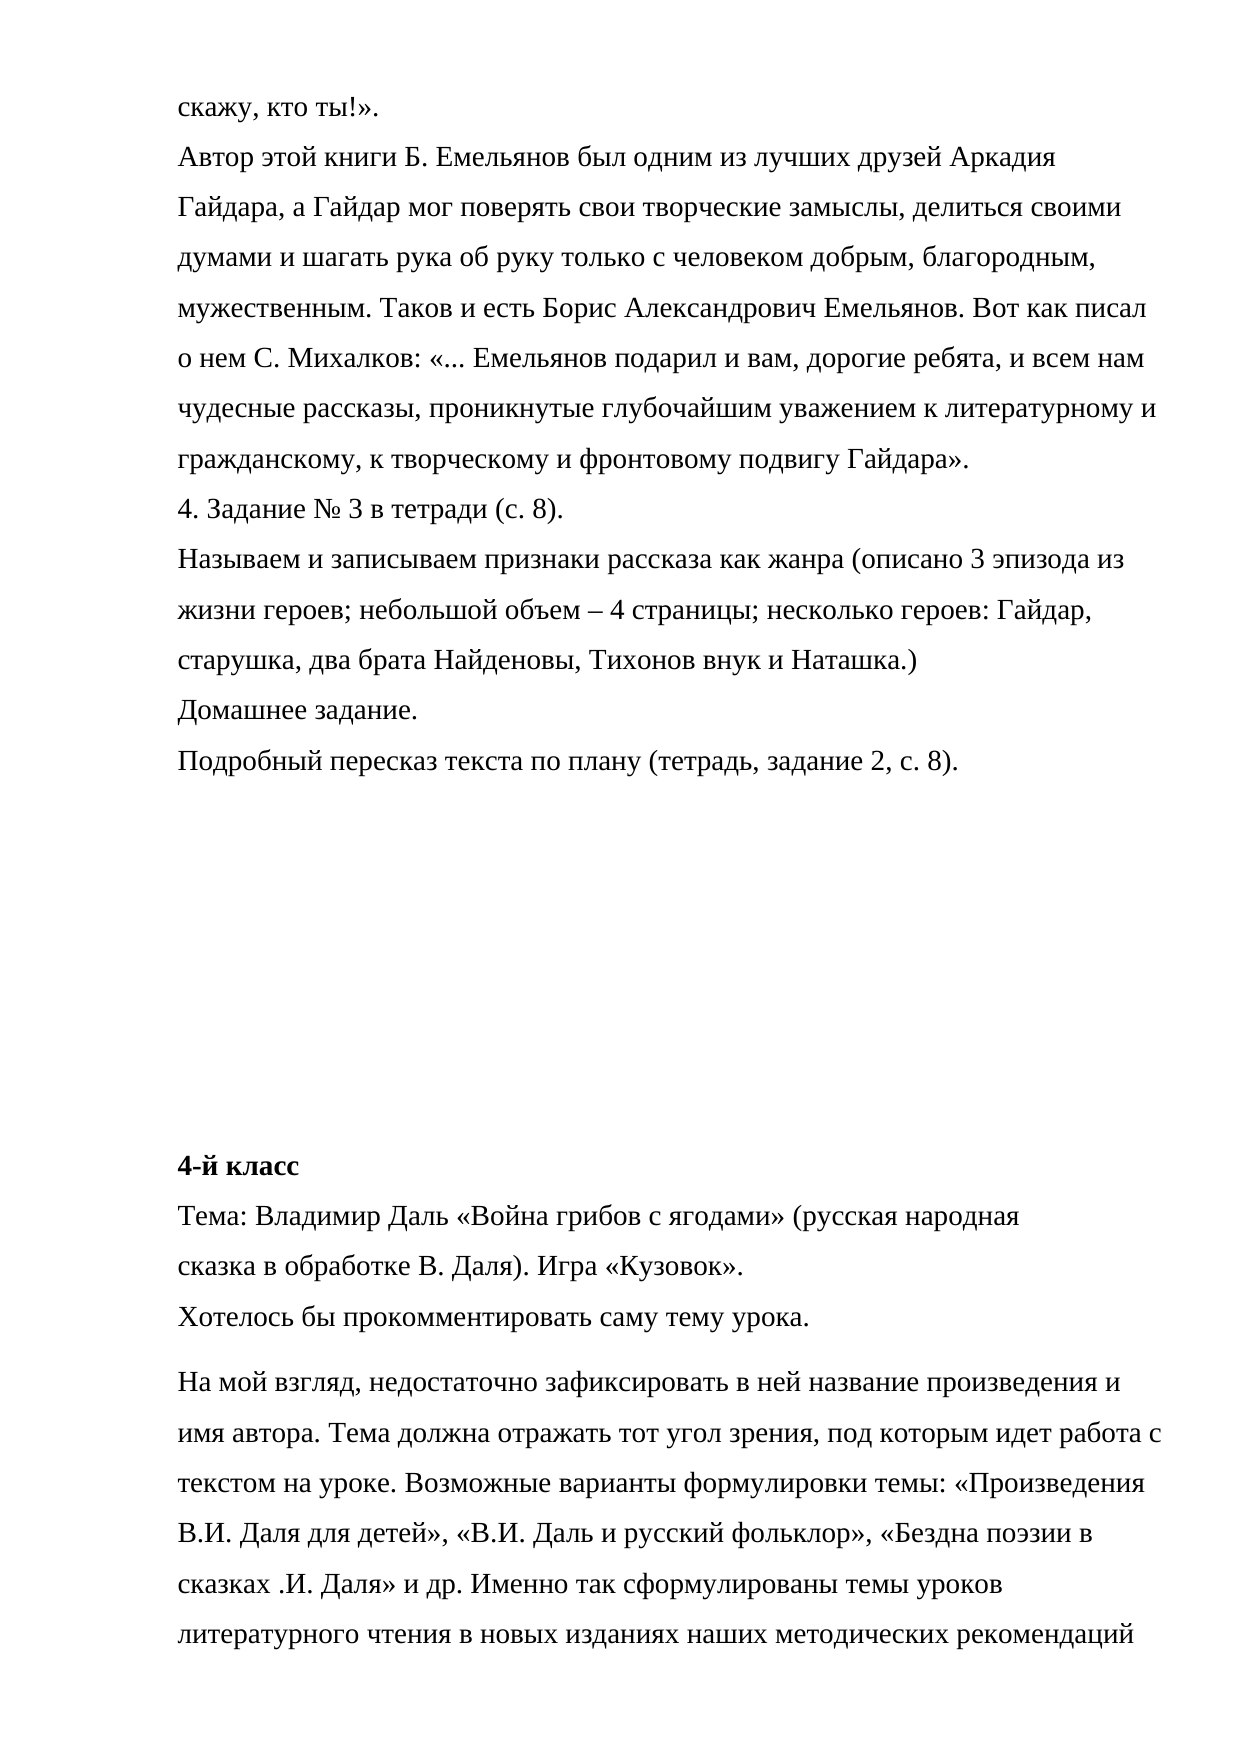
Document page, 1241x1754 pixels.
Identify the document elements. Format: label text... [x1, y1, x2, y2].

text 4-й класс Тема: Владимир Даль «Война грибов с ягодами» (русская народная сказка в обработке В. Даля). Игра «Кузовок». Хотелось бы прокомментировать саму тему урока. [177, 1148, 1167, 1332]
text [177, 1364, 1167, 1650]
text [177, 89, 1167, 776]
